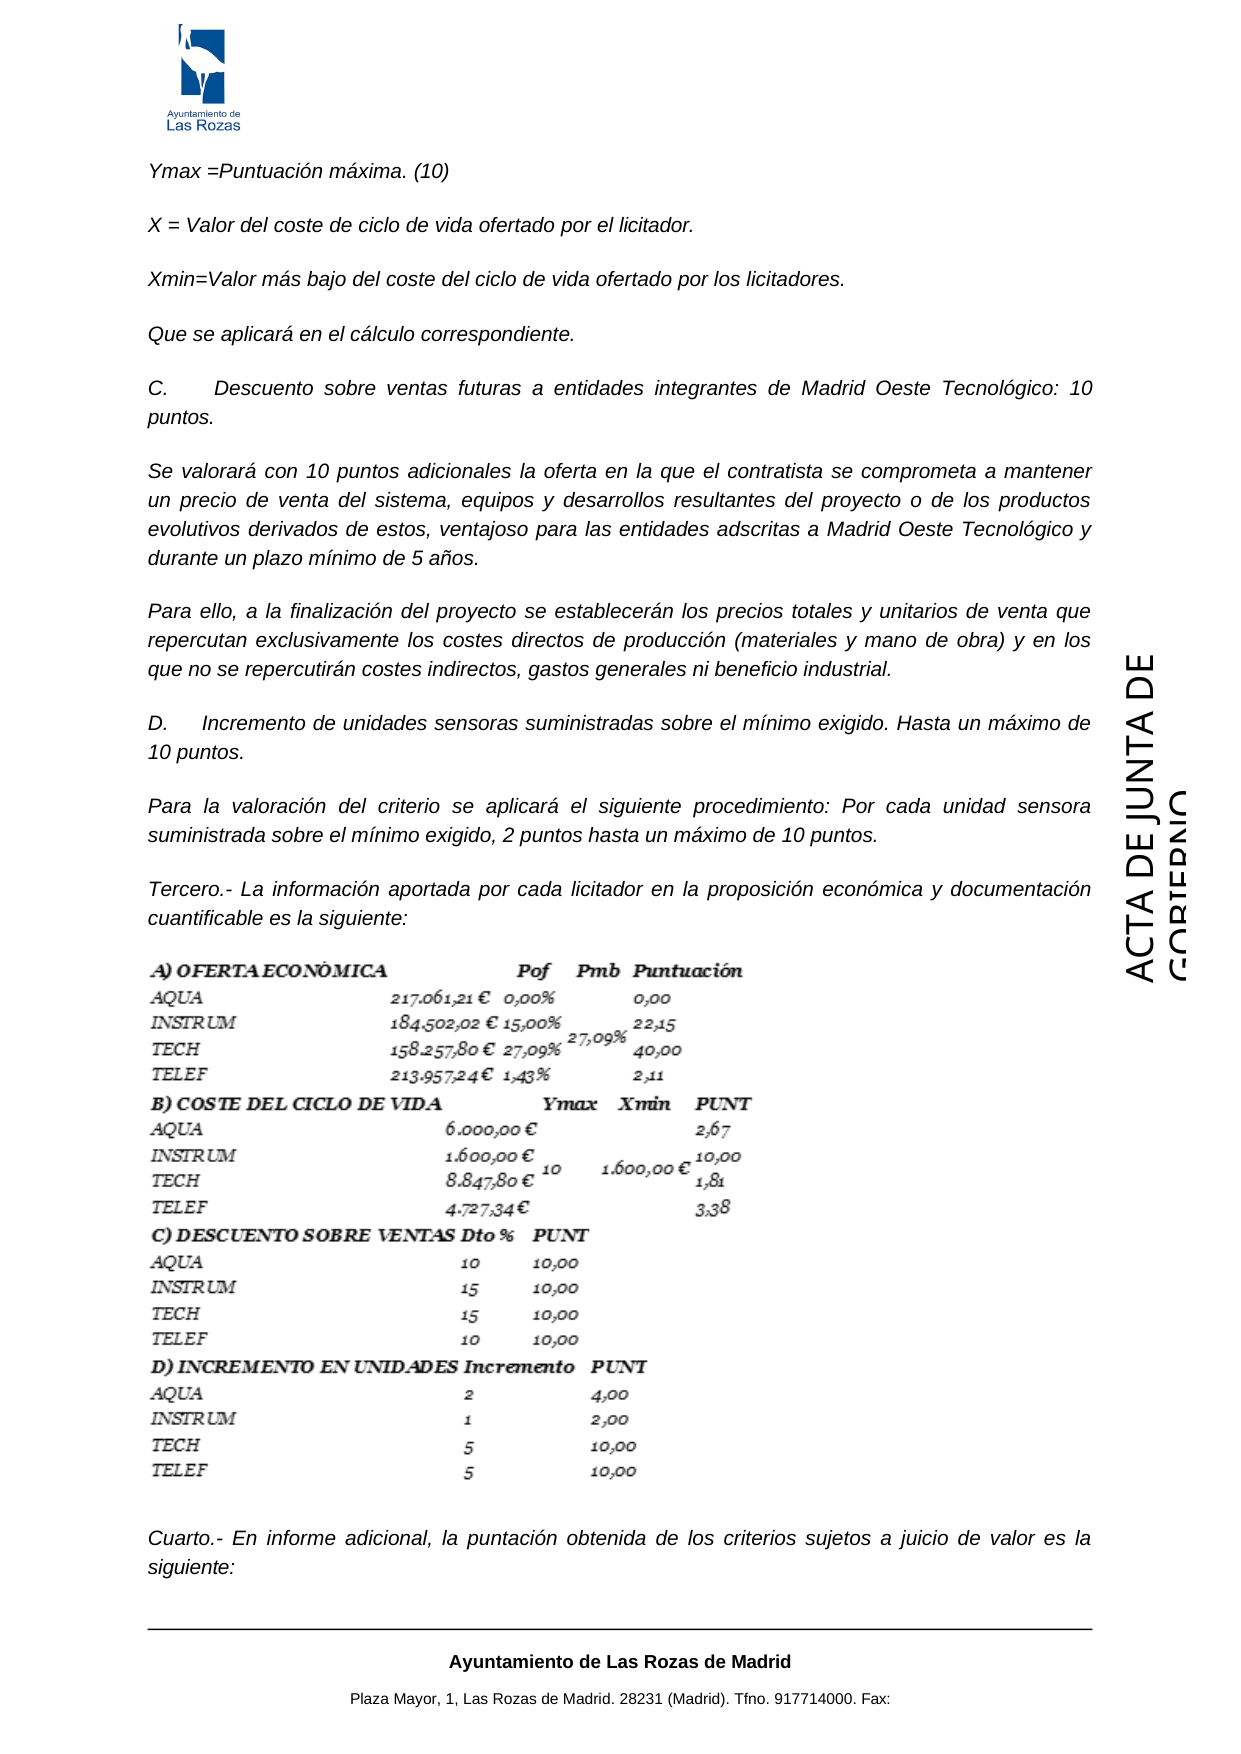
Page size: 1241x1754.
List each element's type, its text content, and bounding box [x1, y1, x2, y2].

list Incremento de unidades sensoras suministradas sobre el mínimo exigido. Hasta un máximo de 10 puntos. [148, 711, 1092, 764]
text X = Valor del coste de ciclo de vida ofertado por el licitador. [148, 213, 1093, 237]
list Descuento sobre ventas futuras a entidades integrantes de Madrid Oeste Tecnológico: 10 puntos. [148, 376, 1092, 428]
text Ymax =Puntuación máxima. (10) [148, 159, 1093, 183]
text Xmin=Valor más bajo del coste del ciclo de vida ofertado por los licitadores. Que se aplicará en el cálculo correspondiente. [148, 267, 853, 345]
text Para ello, a la finalización del proyecto se establecerán los precios totales y unitarios de venta que repercutan exclusivamente los costes directos de producción (materiales y mano de obra) y en los que no se repercutirán costes indirectos, gastos generales ni beneficio industrial. [148, 599, 1092, 681]
picture [147, 957, 915, 1511]
text Tercero.- La información aportada por cada licitador en la proposición económica y documentación cuantificable es la siguiente: [148, 877, 1092, 930]
picture [165, 23, 242, 132]
text Para la valoración del criterio se aplicará el siguiente procedimiento: Por cada unidad sensora suministrada sobre el mínimo exigido, 2 puntos hasta un máximo de 10 puntos. [148, 794, 1092, 847]
text Se valorará con 10 puntos adicionales la oferta en la que el contratista se comprometa a mantener un precio de venta del sistema, equipos y desarrollos resultantes del proyecto o de los productos evolutivos derivados de estos, ventajoso para las entidades adscritas a Madrid Oeste Tecnológico y durante un plazo mínimo de 5 años. [148, 458, 1092, 569]
